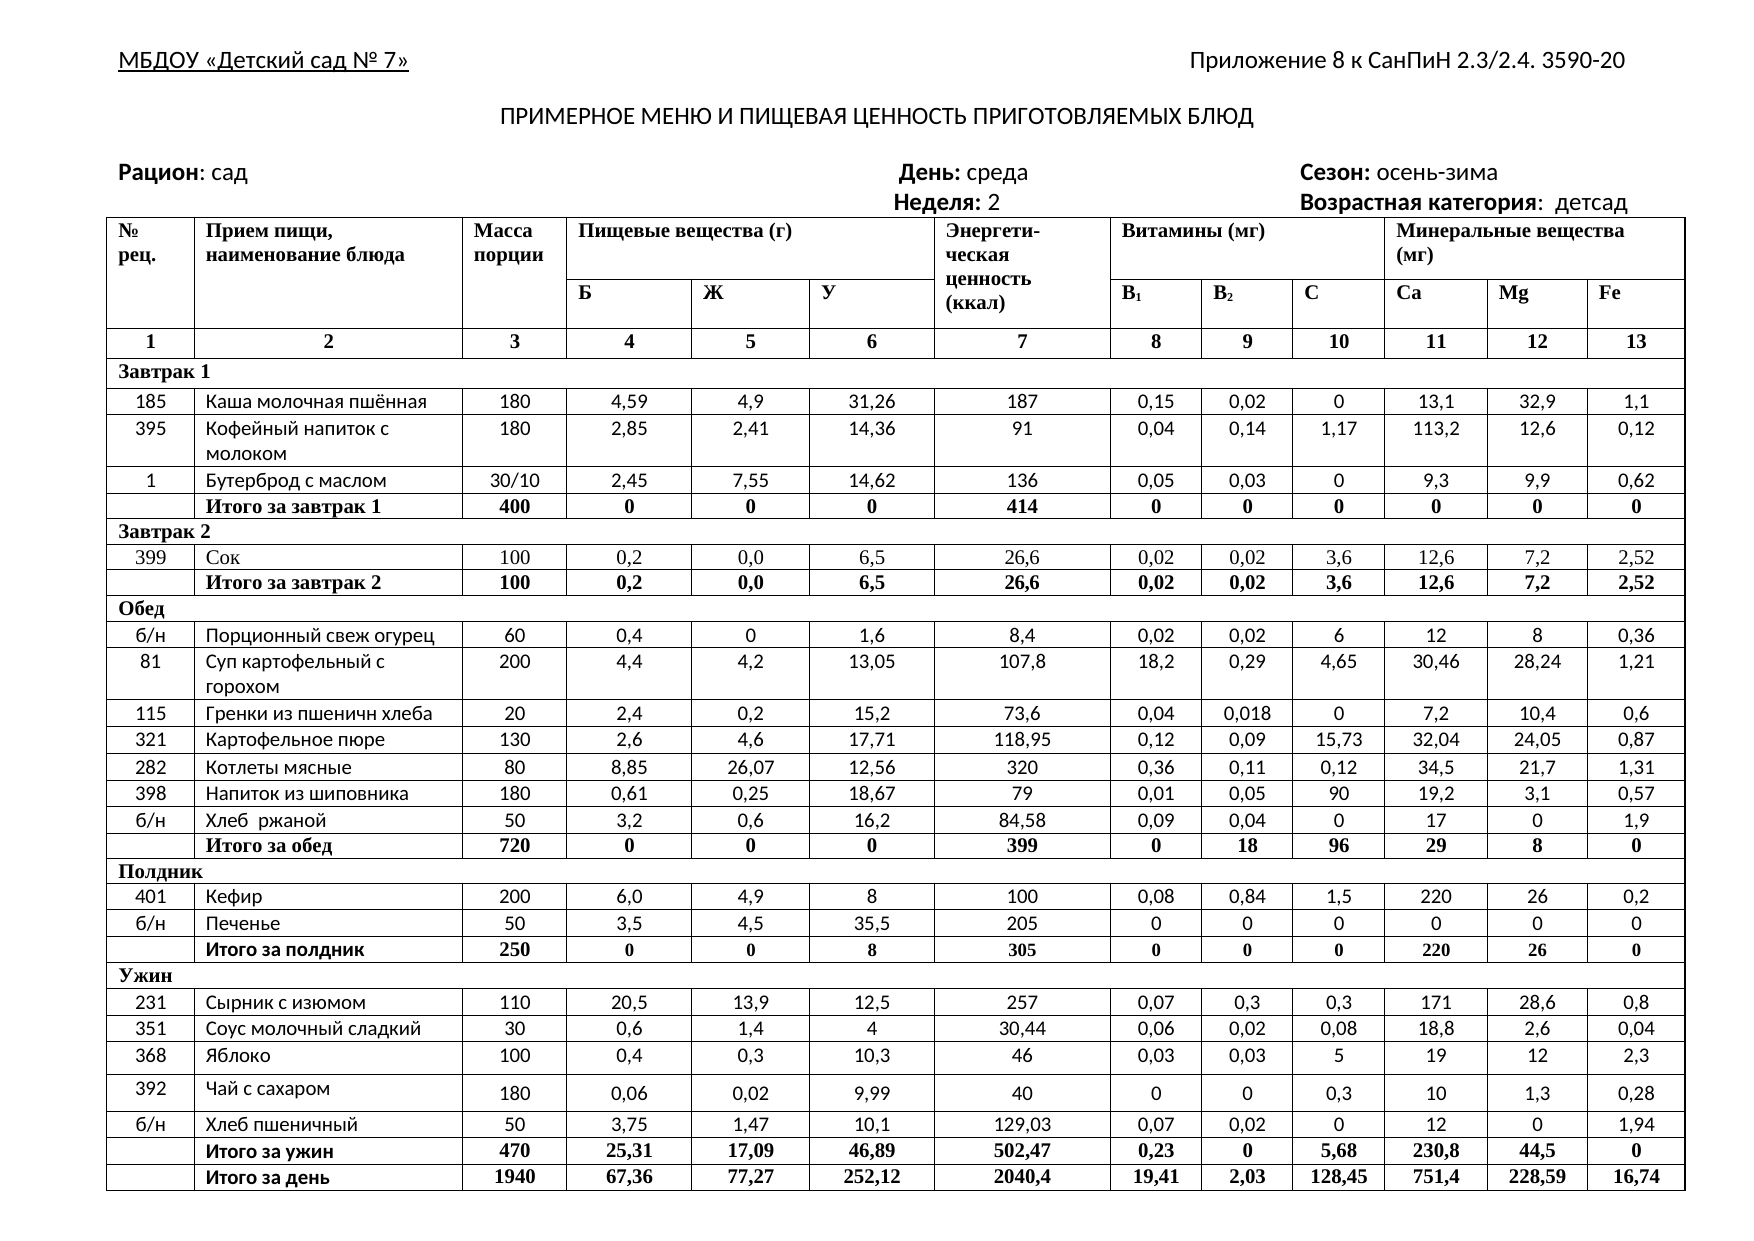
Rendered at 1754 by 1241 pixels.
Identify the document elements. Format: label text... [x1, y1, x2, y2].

table_cell Бутерброд с маслом [195, 467, 462, 492]
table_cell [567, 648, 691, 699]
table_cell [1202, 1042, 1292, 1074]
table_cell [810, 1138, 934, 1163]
table_cell В2 [1202, 280, 1292, 328]
table_header № рец. [107, 218, 194, 328]
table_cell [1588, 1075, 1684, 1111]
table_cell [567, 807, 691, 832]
table_cell 2,85 [567, 415, 691, 466]
table_header Масса порции [463, 218, 566, 328]
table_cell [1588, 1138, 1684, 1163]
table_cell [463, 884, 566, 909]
table_cell 7,55 [692, 467, 809, 492]
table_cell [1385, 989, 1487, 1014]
table_cell В1 [1111, 280, 1201, 328]
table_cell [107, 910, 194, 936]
table_cell 14,86 [692, 494, 809, 518]
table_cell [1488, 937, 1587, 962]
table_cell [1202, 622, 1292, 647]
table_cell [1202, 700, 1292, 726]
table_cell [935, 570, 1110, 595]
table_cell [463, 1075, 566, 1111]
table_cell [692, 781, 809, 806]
table_cell 395 [107, 415, 194, 466]
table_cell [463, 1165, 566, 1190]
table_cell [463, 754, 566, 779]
table_cell С [1293, 280, 1384, 328]
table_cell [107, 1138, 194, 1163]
table_cell 91 [935, 415, 1110, 466]
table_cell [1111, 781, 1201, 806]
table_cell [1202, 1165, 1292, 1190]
table_cell Завтрак 1 [107, 359, 1684, 388]
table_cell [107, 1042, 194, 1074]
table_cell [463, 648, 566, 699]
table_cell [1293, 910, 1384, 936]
table_cell Fe [1588, 280, 1684, 328]
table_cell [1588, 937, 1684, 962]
table_cell 1 [107, 329, 194, 358]
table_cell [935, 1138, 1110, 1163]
table_cell 9,3 [1385, 467, 1487, 492]
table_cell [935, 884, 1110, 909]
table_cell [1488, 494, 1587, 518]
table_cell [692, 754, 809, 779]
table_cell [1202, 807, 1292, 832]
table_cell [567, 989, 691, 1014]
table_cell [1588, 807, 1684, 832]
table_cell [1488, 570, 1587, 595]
table_cell 1,17 [1293, 494, 1384, 518]
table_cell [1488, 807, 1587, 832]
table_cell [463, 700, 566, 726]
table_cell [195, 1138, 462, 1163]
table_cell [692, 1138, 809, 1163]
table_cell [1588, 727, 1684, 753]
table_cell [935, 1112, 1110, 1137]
table_cell 14,62 [810, 467, 934, 492]
table_cell 9,9 [1488, 467, 1587, 492]
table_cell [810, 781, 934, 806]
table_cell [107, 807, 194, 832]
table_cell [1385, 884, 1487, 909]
table_cell 12 [1488, 329, 1587, 358]
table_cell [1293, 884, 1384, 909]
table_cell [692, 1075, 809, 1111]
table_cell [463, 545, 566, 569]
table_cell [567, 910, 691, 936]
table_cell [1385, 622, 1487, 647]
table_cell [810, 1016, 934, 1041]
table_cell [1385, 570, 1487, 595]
table_cell 1,1 [1588, 389, 1684, 414]
table_cell Итого за завтрак 1 [195, 494, 462, 518]
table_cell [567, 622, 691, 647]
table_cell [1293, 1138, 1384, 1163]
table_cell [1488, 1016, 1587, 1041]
table_cell 400 [463, 494, 566, 518]
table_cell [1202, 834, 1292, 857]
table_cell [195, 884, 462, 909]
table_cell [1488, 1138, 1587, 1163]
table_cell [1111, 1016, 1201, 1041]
table_cell 0 [1293, 467, 1384, 492]
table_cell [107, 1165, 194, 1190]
table_cell 32,9 [1488, 389, 1587, 414]
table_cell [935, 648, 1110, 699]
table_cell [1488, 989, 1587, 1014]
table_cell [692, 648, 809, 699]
table_cell 13 [1588, 329, 1684, 358]
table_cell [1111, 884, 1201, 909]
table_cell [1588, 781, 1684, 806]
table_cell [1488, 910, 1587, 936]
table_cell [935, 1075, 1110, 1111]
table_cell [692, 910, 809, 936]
text ПРИМЕРНОЕ МЕНЮ И ПИЩЕВАЯ ЦЕННОСТЬ ПРИГОТОВЛЯЕМЫХ БЛЮД [118, 100, 1636, 131]
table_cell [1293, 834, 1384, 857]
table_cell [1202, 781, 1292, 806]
table_cell Mg [1488, 280, 1587, 328]
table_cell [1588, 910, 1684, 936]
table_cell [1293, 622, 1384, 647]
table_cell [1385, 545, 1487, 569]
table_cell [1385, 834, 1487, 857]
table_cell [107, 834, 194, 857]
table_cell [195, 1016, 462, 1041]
table_cell 2 [195, 329, 462, 358]
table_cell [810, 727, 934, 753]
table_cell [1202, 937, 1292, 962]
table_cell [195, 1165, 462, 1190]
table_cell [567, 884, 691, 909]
table_cell 9,89 [567, 494, 691, 518]
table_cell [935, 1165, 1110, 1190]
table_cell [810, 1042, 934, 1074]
table_cell 4,59 [567, 389, 691, 414]
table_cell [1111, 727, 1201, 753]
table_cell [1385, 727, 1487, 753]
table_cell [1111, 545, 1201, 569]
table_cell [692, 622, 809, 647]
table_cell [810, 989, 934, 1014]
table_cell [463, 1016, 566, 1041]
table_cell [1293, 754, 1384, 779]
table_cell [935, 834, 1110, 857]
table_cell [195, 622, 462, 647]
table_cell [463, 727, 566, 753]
table_cell Б [567, 280, 691, 328]
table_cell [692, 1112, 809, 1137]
table_cell 13,1 [1385, 389, 1487, 414]
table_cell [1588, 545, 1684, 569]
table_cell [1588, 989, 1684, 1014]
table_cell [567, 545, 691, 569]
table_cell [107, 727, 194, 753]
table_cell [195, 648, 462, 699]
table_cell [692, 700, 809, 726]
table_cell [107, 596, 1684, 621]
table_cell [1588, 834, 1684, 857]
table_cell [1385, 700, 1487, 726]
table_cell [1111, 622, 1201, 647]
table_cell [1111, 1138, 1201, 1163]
table_header Минеральные вещества (мг) [1385, 218, 1684, 278]
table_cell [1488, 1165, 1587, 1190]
text Рацион: сад День: среда Сезон: осень-зима [118, 156, 1636, 187]
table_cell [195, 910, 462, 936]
table_cell 1,17 [1293, 415, 1384, 466]
table_cell 187 [935, 389, 1110, 414]
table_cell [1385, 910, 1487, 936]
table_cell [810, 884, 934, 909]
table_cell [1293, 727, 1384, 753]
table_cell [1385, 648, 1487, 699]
table_cell Каша молочная пшённая [195, 389, 462, 414]
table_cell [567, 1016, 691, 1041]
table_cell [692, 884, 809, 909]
table_cell 7 [935, 329, 1110, 358]
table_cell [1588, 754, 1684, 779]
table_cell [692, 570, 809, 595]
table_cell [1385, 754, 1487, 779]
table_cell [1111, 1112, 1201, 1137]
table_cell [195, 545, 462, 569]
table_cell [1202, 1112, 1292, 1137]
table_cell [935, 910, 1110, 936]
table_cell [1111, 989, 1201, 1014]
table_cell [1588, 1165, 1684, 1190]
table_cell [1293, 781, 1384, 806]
table_cell 6 [810, 329, 934, 358]
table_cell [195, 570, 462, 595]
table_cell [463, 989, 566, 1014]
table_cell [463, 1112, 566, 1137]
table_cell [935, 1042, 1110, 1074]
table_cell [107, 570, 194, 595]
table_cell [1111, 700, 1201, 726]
table_cell 11 [1385, 329, 1487, 358]
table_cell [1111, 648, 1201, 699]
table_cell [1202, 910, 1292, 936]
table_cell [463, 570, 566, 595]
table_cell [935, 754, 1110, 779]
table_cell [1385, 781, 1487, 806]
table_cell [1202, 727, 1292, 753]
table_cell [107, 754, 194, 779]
table_cell Кофейный напиток с молоком [195, 415, 462, 466]
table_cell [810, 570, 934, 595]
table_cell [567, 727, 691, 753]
table_cell [107, 494, 194, 518]
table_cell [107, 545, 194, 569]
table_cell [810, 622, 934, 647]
table_cell 180 [463, 415, 566, 466]
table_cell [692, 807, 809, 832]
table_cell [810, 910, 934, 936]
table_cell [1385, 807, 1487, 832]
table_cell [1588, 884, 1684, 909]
table_cell 4 [567, 329, 691, 358]
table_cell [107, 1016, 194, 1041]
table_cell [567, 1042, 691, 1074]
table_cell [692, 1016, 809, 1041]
table_cell 180 [463, 389, 566, 414]
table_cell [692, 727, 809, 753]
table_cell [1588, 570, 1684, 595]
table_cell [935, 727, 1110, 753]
text Неделя: 2 Возрастная категория: детсад [118, 187, 1636, 217]
table_cell 113,2 [1385, 415, 1487, 466]
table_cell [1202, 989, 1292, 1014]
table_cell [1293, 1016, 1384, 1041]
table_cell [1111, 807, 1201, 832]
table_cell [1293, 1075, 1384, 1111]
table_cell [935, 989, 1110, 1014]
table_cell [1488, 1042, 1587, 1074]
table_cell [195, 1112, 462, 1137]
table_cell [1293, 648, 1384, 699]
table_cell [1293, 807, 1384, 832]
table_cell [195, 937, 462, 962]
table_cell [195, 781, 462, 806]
table_cell Ж [692, 280, 809, 328]
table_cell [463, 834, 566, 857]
table_cell 0,04 [1111, 415, 1201, 466]
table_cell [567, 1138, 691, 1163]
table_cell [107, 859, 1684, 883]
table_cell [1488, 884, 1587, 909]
table_cell 14,36 [810, 415, 934, 466]
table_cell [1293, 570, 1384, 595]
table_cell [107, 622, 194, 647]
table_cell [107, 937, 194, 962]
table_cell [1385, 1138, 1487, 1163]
table_cell 0,03 [1202, 467, 1292, 492]
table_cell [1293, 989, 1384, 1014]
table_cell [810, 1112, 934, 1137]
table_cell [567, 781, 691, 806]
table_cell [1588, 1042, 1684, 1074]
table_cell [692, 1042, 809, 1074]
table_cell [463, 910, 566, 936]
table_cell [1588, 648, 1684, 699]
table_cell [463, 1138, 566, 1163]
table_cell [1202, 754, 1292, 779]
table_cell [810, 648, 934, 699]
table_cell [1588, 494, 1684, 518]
table_cell 0,62 [1588, 467, 1684, 492]
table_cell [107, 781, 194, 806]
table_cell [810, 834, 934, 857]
table_cell 185 [107, 389, 194, 414]
table_cell 136 [935, 467, 1110, 492]
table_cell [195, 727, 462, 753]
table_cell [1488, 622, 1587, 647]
table_cell 0,24 [1111, 494, 1201, 518]
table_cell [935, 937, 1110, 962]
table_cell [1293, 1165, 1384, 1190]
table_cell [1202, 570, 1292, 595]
table_cell 135,6 [1385, 494, 1487, 518]
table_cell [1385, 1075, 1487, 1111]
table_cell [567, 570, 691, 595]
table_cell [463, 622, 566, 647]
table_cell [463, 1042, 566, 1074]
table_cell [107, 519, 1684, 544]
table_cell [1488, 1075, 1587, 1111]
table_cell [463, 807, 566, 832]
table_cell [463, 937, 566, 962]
table_cell У [810, 280, 934, 328]
table_header Прием пищи, наименование блюда [195, 218, 462, 328]
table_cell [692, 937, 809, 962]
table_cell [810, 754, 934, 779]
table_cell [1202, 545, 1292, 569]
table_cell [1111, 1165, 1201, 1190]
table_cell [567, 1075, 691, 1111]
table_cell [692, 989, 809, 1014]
table_cell 0,12 [1588, 415, 1684, 466]
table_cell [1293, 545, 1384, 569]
table_cell 60,24 [810, 494, 934, 518]
table_header Энергети- ческая ценность (ккал) [935, 218, 1110, 328]
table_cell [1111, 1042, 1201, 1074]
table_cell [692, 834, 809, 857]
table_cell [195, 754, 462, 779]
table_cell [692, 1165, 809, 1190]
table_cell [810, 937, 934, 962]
table_cell 0,02 [1202, 389, 1292, 414]
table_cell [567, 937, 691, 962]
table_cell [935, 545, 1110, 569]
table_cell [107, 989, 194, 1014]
table_cell 3 [463, 329, 566, 358]
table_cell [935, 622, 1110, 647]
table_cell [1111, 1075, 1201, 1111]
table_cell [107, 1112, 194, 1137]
table_cell 10 [1293, 329, 1384, 358]
table_cell 30/10 [463, 467, 566, 492]
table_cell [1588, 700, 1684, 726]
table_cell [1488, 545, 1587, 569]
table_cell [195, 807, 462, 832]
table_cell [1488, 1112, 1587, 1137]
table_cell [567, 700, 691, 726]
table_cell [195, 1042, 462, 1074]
table_cell Са [1385, 280, 1487, 328]
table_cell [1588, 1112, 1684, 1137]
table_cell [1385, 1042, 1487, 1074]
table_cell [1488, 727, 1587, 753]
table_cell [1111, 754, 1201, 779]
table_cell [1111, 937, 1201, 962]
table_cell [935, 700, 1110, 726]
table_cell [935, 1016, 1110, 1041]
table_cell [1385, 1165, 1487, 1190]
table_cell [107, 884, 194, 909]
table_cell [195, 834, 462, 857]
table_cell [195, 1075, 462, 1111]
table_cell 0,15 [1111, 389, 1201, 414]
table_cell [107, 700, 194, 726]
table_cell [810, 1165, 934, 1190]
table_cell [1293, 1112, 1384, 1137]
table_cell 0,05 [1111, 467, 1201, 492]
table_header Пищевые вещества (г) [567, 218, 934, 278]
table_cell 5 [692, 329, 809, 358]
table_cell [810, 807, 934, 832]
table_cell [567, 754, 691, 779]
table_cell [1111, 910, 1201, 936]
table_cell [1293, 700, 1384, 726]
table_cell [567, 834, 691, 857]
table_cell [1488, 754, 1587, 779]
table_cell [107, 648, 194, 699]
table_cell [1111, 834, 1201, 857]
table_cell 0,19 [1202, 494, 1292, 518]
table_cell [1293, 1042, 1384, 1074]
table_cell 4,9 [692, 389, 809, 414]
table_cell 9 [1202, 329, 1292, 358]
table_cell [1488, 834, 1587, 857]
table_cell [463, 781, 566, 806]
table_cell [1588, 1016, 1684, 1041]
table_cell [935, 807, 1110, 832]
table_header Витамины (мг) [1111, 218, 1384, 278]
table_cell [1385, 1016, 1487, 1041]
table_cell 0 [1293, 389, 1384, 414]
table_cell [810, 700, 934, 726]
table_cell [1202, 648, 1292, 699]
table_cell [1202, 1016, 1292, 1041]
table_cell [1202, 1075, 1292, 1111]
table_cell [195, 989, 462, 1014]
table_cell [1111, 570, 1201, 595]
table_cell 2,45 [567, 467, 691, 492]
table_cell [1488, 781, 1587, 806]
table_cell 0,14 [1202, 415, 1292, 466]
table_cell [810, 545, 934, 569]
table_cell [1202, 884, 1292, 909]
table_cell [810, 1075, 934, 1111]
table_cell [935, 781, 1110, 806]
text МБДОУ «Детский сад № 7» Приложение 8 к СанПиН 2.3/2.4. 3590-20 [118, 44, 1636, 75]
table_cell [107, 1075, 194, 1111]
table_cell 2,41 [692, 415, 809, 466]
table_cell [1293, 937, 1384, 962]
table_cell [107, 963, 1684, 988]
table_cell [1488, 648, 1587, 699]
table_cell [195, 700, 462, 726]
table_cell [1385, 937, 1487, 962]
table_cell 8 [1111, 329, 1201, 358]
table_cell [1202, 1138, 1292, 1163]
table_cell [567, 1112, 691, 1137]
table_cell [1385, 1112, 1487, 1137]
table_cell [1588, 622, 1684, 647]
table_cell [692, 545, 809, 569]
table_cell 31,26 [810, 389, 934, 414]
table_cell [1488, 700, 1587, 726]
table_cell 1 [107, 467, 194, 492]
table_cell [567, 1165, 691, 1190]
table_cell 12,6 [1488, 415, 1587, 466]
table_cell 414 [935, 494, 1110, 518]
